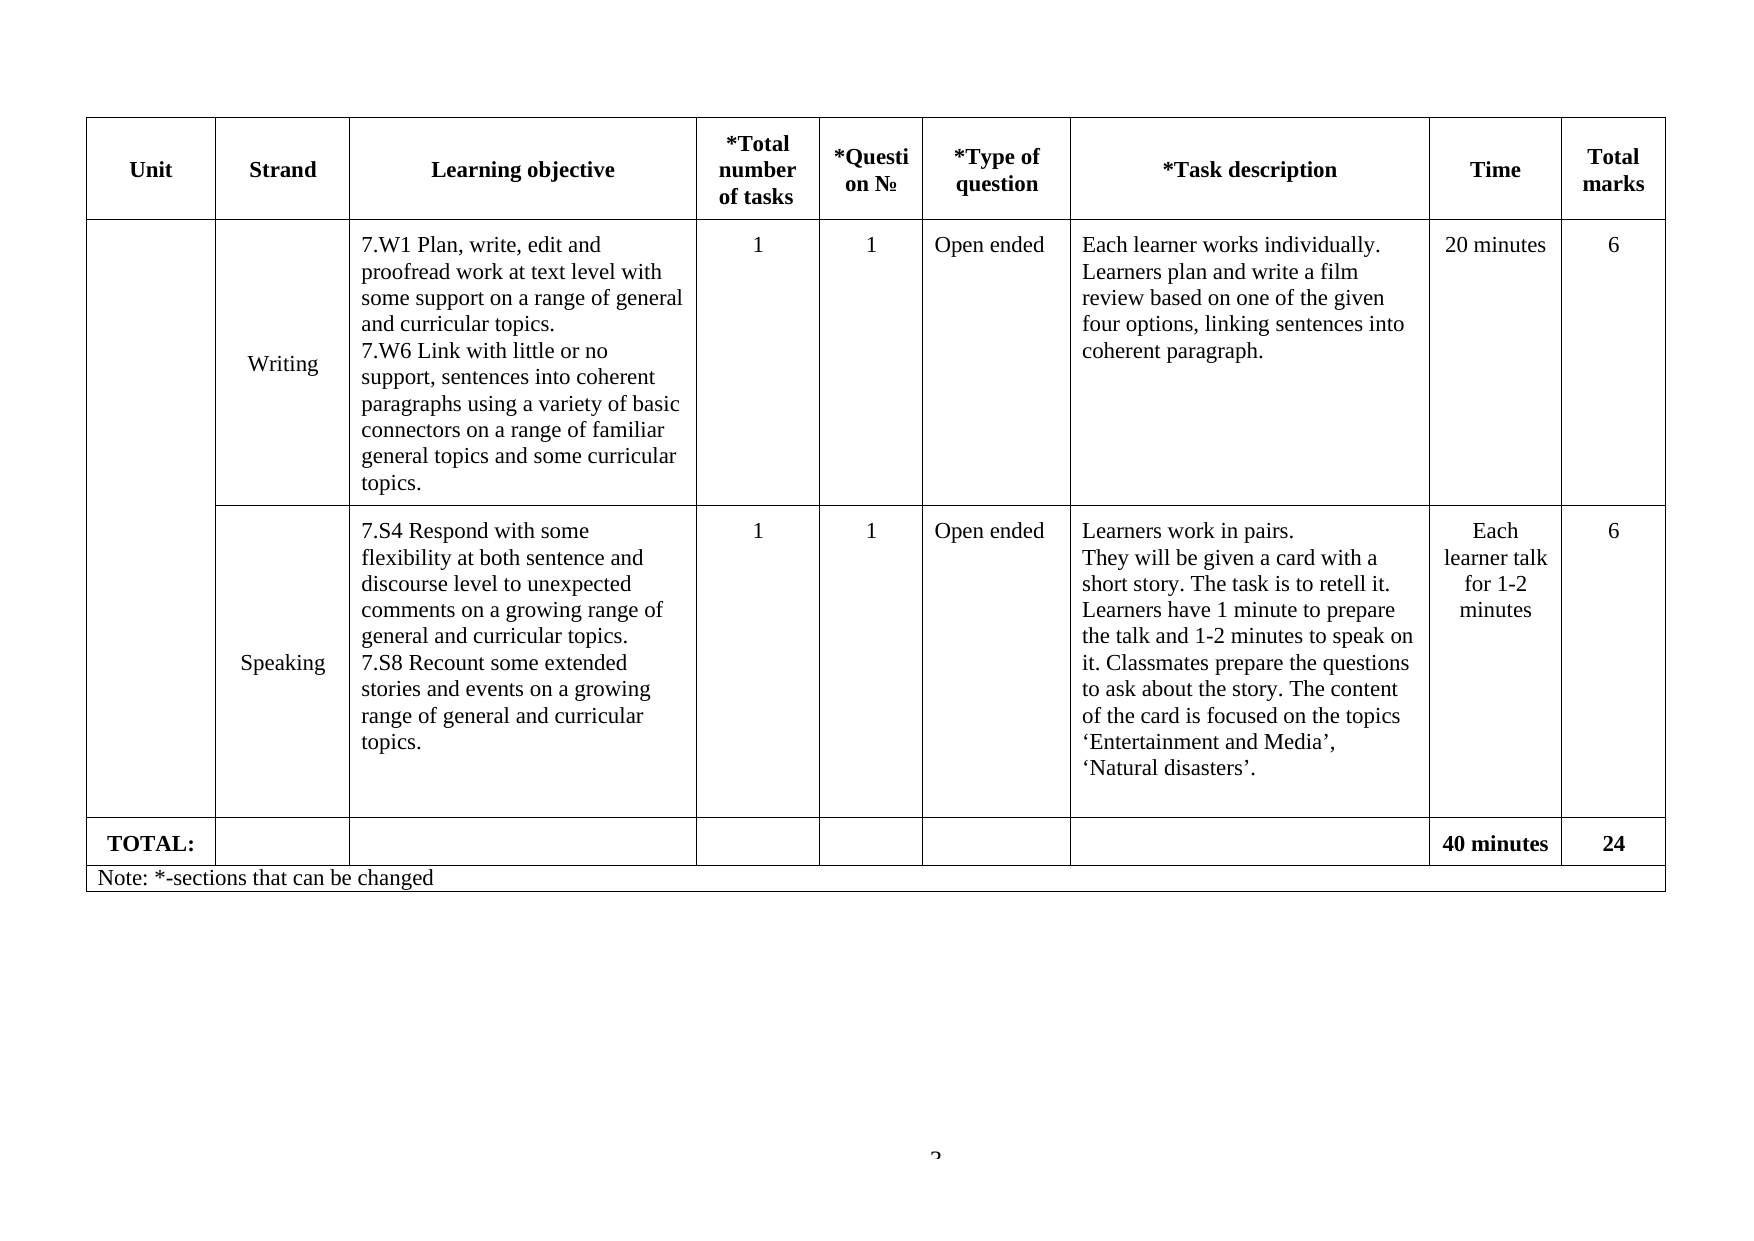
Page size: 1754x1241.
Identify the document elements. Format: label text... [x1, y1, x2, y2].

table_header *Task description [1071, 118, 1429, 219]
table_cell Open ended [923, 220, 1070, 505]
table_header Time [1430, 118, 1561, 219]
table_cell 20 minutes [1430, 220, 1561, 505]
table_header *Total number of tasks [697, 118, 819, 219]
table_cell [1071, 818, 1429, 865]
table_cell 1 [697, 506, 819, 817]
table_cell 1 [697, 220, 819, 505]
table_cell [820, 818, 922, 865]
table_cell 7.W1 Plan, write, edit and proofread work at text level with some support on a range of general and curricular topics. 7.W6 Link with little or no support, sentences into coherent paragraphs using a variety of basic connectors on a range of familiar general topics and some curricular topics. [350, 220, 696, 505]
table_cell [923, 818, 1070, 865]
table_cell 24 [1562, 818, 1665, 865]
table_cell Writing [216, 220, 349, 505]
table_cell Each learner works individually. Learners plan and write a film review based on one of the given four options, linking sentences into coherent paragraph. [1071, 220, 1429, 505]
table_cell 6 [1562, 220, 1665, 505]
table_cell Open ended [923, 506, 1070, 817]
table_cell Speaking [216, 506, 349, 817]
table_header Strand [216, 118, 349, 219]
table_cell TOTAL: [87, 818, 215, 865]
table_header *Type of question [923, 118, 1070, 219]
table_cell 1 [820, 220, 922, 505]
table_header Total marks [1562, 118, 1665, 219]
table_header Learning objective [350, 118, 696, 219]
table_header *Questi on № [820, 118, 922, 219]
table_cell 40 minutes [1430, 818, 1561, 865]
table_header Unit [87, 118, 215, 219]
table_cell 6 [1562, 506, 1665, 817]
table_cell [350, 818, 696, 865]
table_cell [697, 818, 819, 865]
table_cell Learners work in pairs. They will be given a card with a short story. The task is to retell it. Learners have 1 minute to prepare the talk and 1-2 minutes to speak on it. Classmates prepare the questions to ask about the story. The content of the card is focused on the topics ‘Entertainment and Media’, ‘Natural disasters’. [1071, 506, 1429, 817]
table_cell Note: *-sections that can be changed [87, 866, 1665, 891]
table_cell [216, 818, 349, 865]
table_cell Each learner talk for 1-2 minutes [1430, 506, 1561, 817]
table_cell 1 [820, 506, 922, 817]
table_cell 7.S4 Respond with some flexibility at both sentence and discourse level to unexpected comments on a growing range of general and curricular topics. 7.S8 Recount some extended stories and events on a growing range of general and curricular topics. [350, 506, 696, 817]
table_cell [87, 220, 215, 817]
